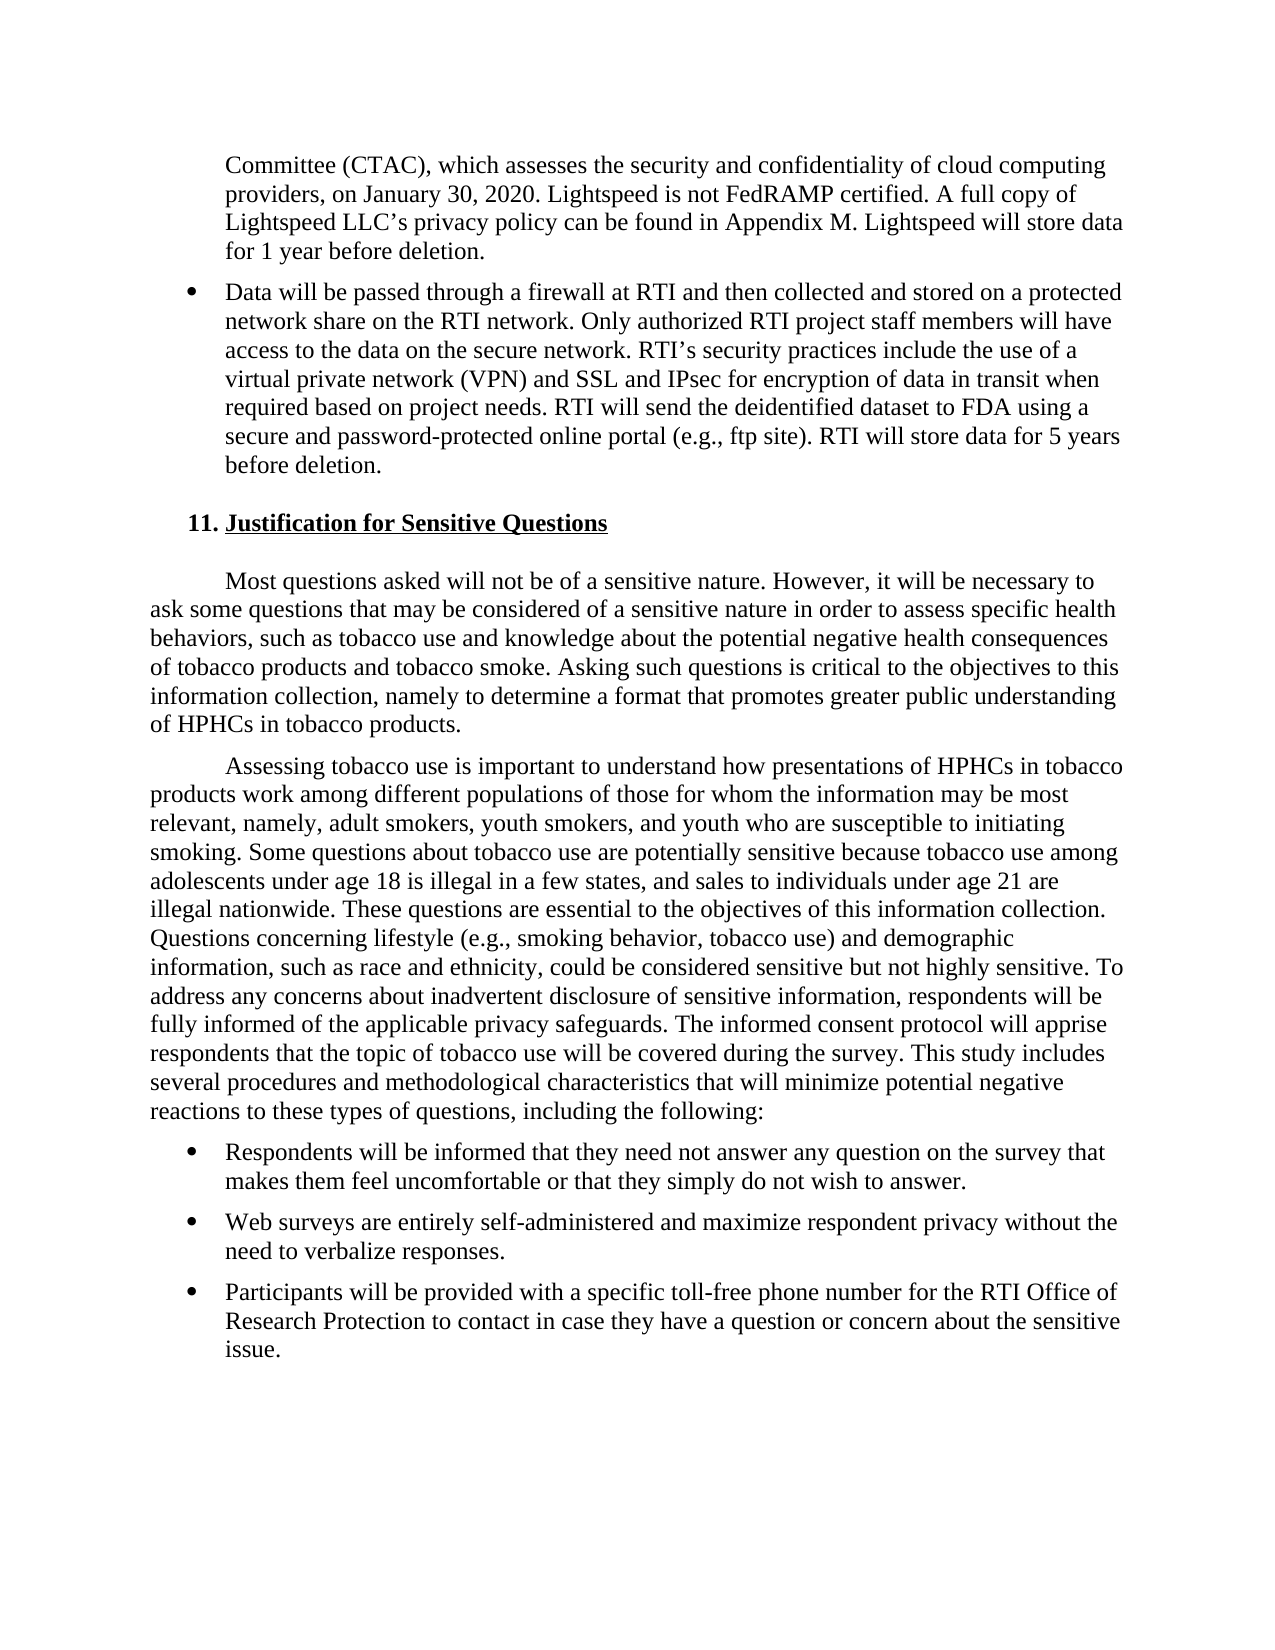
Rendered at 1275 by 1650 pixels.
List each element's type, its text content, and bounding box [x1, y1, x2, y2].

list Participants will be provided with a specific toll-free phone number for the RTI Office of Research Protection to contact in case they have a question or concern about the sensitive issue. [187, 1277, 1125, 1363]
text Assessing tobacco use is important to understand how presentations of HPHCs in tobacco products work among different populations of those for whom the information may be most relevant, namely, adult smokers, youth smokers, and youth who are susceptible to initiating smoking. Some questions about tobacco use are potentially sensitive because tobacco use among adolescents under age 18 is illegal in a few states, and sales to individuals under age 21 are illegal nationwide. These questions are essential to the objectives of this information collection. Questions concerning lifestyle (e.g., smoking behavior, tobacco use) and demographic information, such as race and ethnicity, could be considered sensitive but not highly sensitive. To address any concerns about inadvertent disclosure of sensitive information, respondents will be fully informed of the applicable privacy safeguards. The informed consent protocol will apprise respondents that the topic of tobacco use will be covered during the survey. This study includes several procedures and methodological characteristics that will minimize potential negative reactions to these types of questions, including the following: [150, 751, 1125, 1124]
subtitle Justification for Sensitive Questions [187, 508, 1125, 537]
list Web surveys are entirely self-administered and maximize respondent privacy without the need to verbalize responses. [187, 1207, 1125, 1264]
list Data will be passed through a firewall at RTI and then collected and stored on a protected network share on the RTI network. Only authorized RTI project staff members will have access to the data on the secure network. RTI’s security practices include the use of a virtual private network (VPN) and SSL and IPsec for encryption of data in transit when required based on project needs. RTI will send the deidentified dataset to FDA using a secure and password-protected online portal (e.g., ftp site). RTI will store data for 5 years before deletion. [187, 277, 1125, 479]
list Respondents will be informed that they need not answer any question on the survey that makes them feel uncomfortable or that they simply do not wish to answer. [187, 1137, 1125, 1194]
text Most questions asked will not be of a sensitive nature. However, it will be necessary to ask some questions that may be considered of a sensitive nature in order to assess specific health behaviors, such as tobacco use and knowledge about the potential negative health consequences of tobacco products and tobacco smoke. Asking such questions is critical to the objectives to this information collection, namely to determine a format that promotes greater public understanding of HPHCs in tobacco products. [150, 566, 1125, 738]
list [187, 150, 1125, 265]
